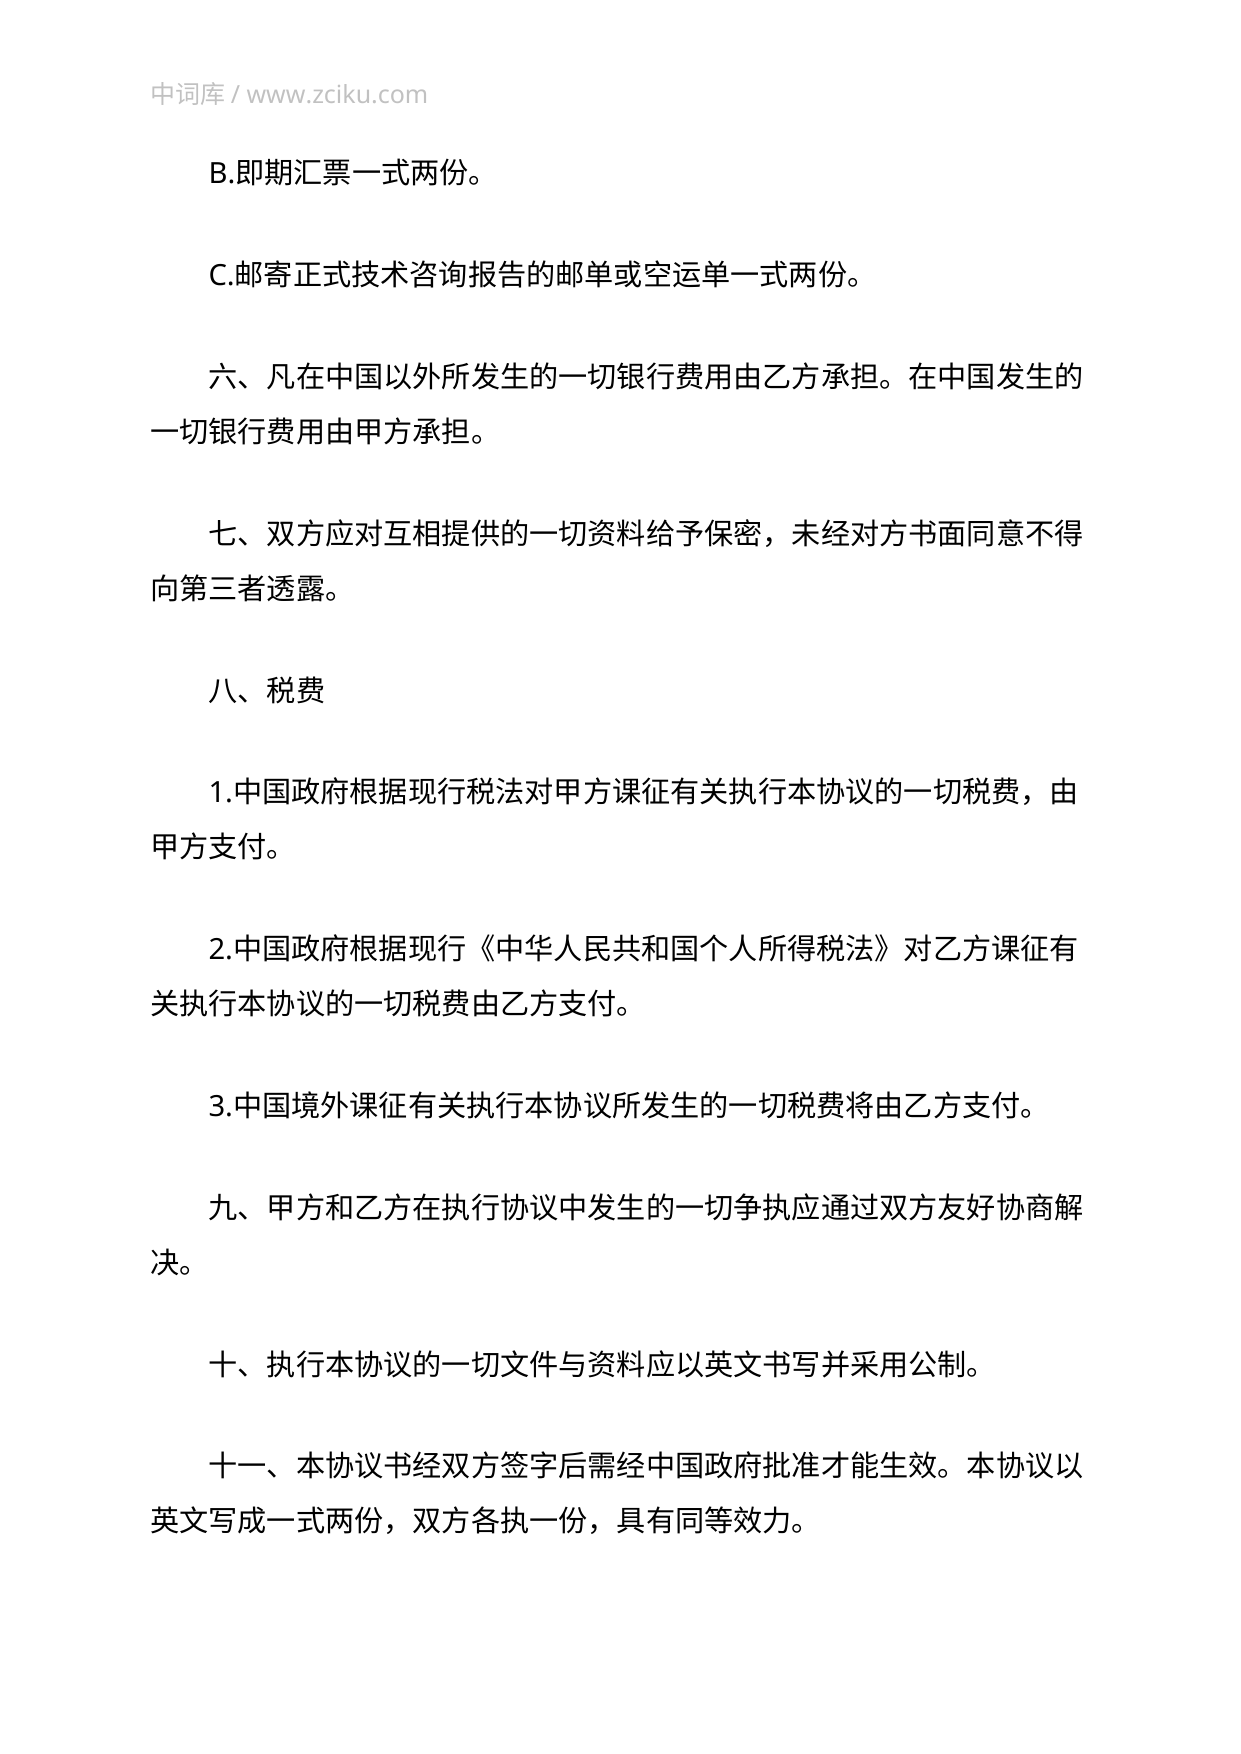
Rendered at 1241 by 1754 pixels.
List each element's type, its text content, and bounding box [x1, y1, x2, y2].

text 九、甲方和乙方在执行协议中发生的一切争执应通过双方友好协商解决。 [150, 1184, 1090, 1282]
text 2.中国政府根据现行《中华人民共和国个人所得税法》对乙方课征有关执行本协议的一切税费由乙方支付。 [150, 926, 1090, 1023]
text 十一、本协议书经双方签字后需经中国政府批准才能生效。本协议以英文写成一式两份，双方各执一份，具有同等效力。 [150, 1443, 1090, 1540]
text C.邮寄正式技术咨询报告的邮单或空运单一式两份。 [150, 252, 1090, 294]
text 3.中国境外课征有关执行本协议所发生的一切税费将由乙方支付。 [150, 1083, 1090, 1125]
text 七、双方应对互相提供的一切资料给予保密，未经对方书面同意不得向第三者透露。 [150, 511, 1090, 608]
text 六、凡在中国以外所发生的一切银行费用由乙方承担。在中国发生的一切银行费用由甲方承担。 [150, 354, 1090, 451]
text B.即期汇票一式两份。 [150, 150, 1090, 192]
text 1.中国政府根据现行税法对甲方课征有关执行本协议的一切税费，由甲方支付。 [150, 769, 1090, 866]
text 十、执行本协议的一切文件与资料应以英文书写并采用公制。 [150, 1341, 1090, 1383]
text 八、税费 [150, 667, 1090, 709]
